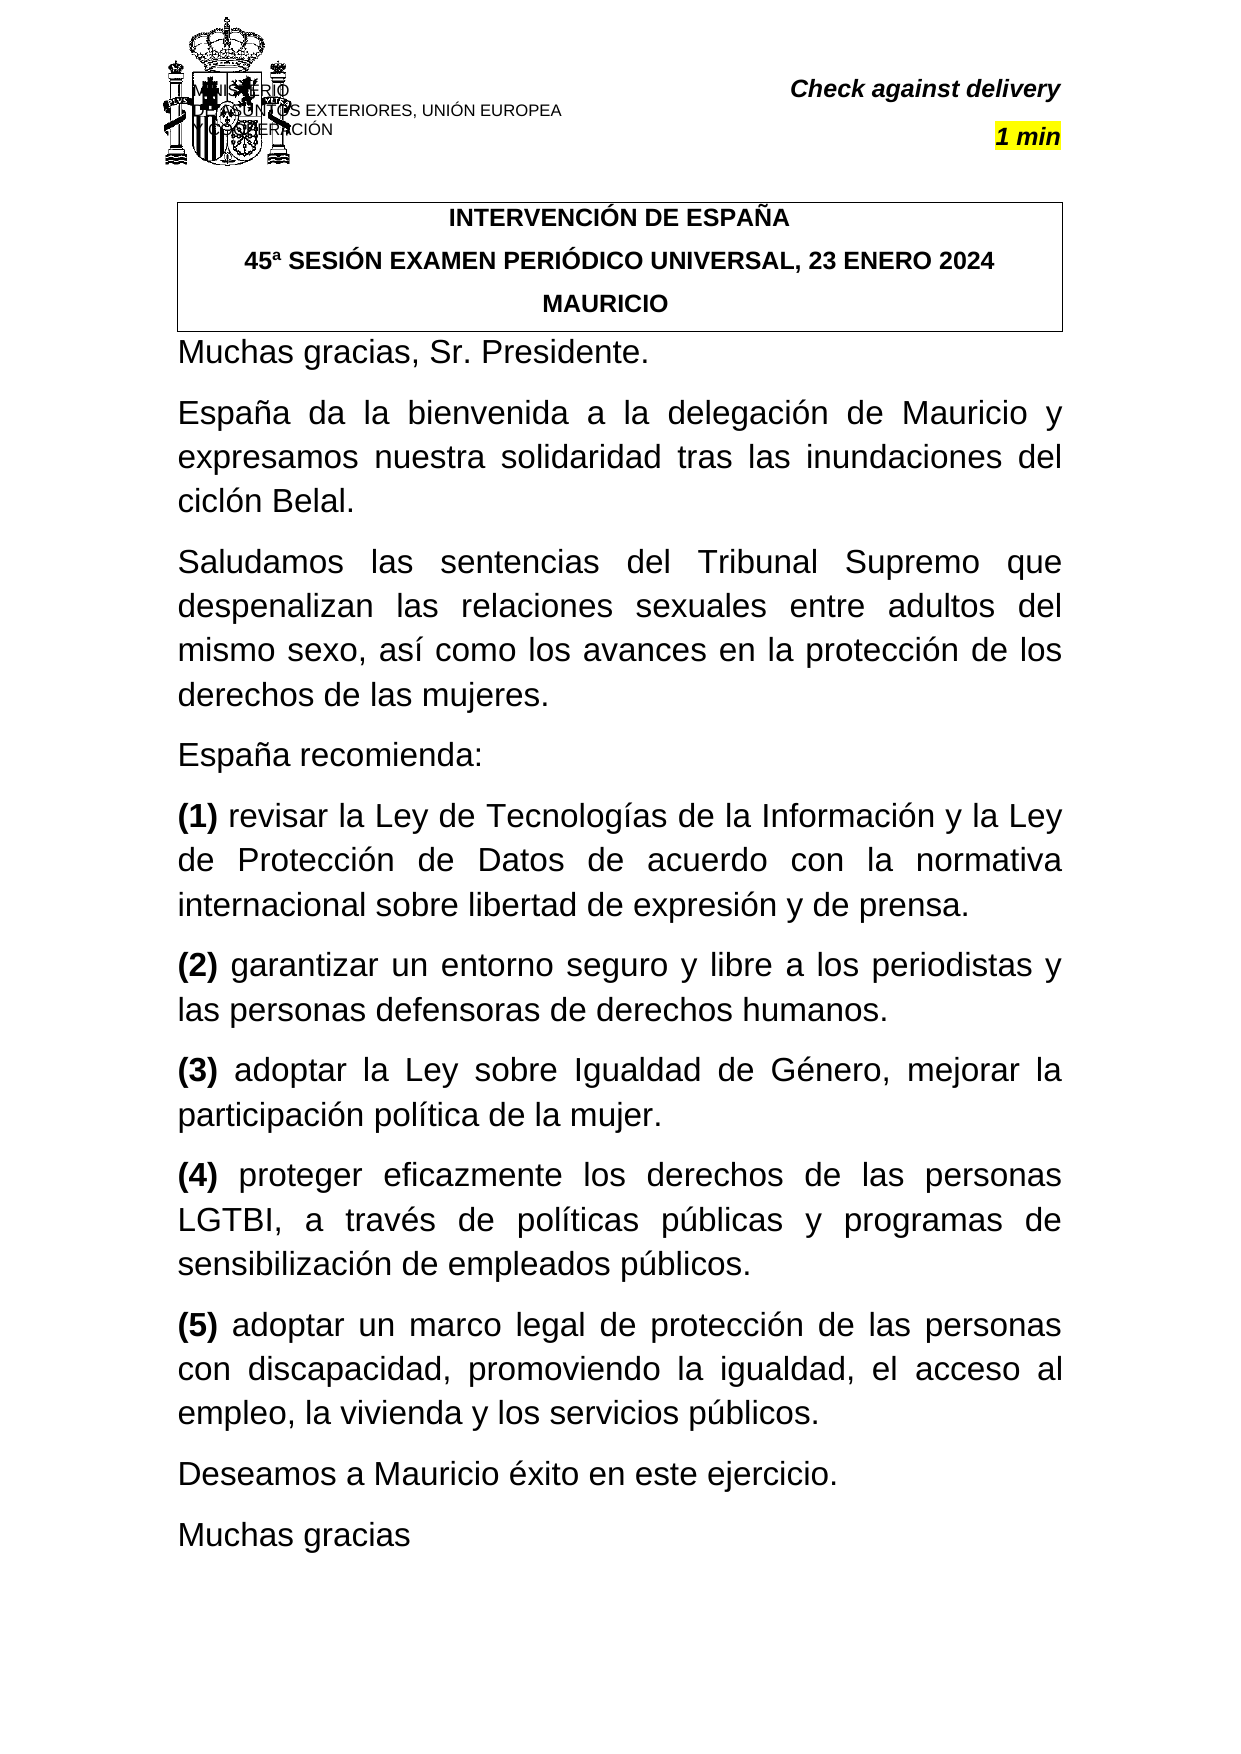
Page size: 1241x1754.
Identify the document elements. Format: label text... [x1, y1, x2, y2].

text Deseamos a Mauricio éxito en este ejercicio. [177, 1454, 1063, 1492]
table_header INTERVENCIÓN DE ESPAÑA 45ª SESIÓN EXAMEN PERIÓDICO UNIVERSAL, 23 ENERO 2024 MAURICIO [178, 203, 1062, 331]
text (2) garantizar un entorno seguro y libre a los periodistas y las personas defensoras de derechos humanos. [177, 946, 1063, 1028]
text Saludamos las sentencias del Tribunal Supremo que despenalizan las relaciones sexuales entre adultos del mismo sexo, así como los avances en la protección de los derechos de las mujeres. [177, 542, 1063, 713]
text Muchas gracias, Sr. Presidente. [177, 332, 1063, 371]
picture [142, 8, 307, 191]
text (5) adoptar un marco legal de protección de las personas con discapacidad, promoviendo la igualdad, el acceso al empleo, la vivienda y los servicios públicos. [177, 1305, 1063, 1431]
text (4) proteger eficazmente los derechos de las personas LGTBI, a través de políticas públicas y programas de sensibilización de empleados públicos. [177, 1156, 1063, 1282]
text Muchas gracias [177, 1515, 1063, 1553]
text (3) adoptar la Ley sobre Igualdad de Género, mejorar la participación política de la mujer. [177, 1051, 1063, 1133]
text (1) revisar la Ley de Tecnologías de la Información y la Ley de Protección de Datos de acuerdo con la normativa internacional sobre libertad de expresión y de prensa. [177, 796, 1063, 923]
text España da la bienvenida a la delegación de Mauricio y expresamos nuestra solidaridad tras las inundaciones del ciclón Belal. [177, 393, 1063, 520]
text España recomienda: [177, 736, 1063, 774]
